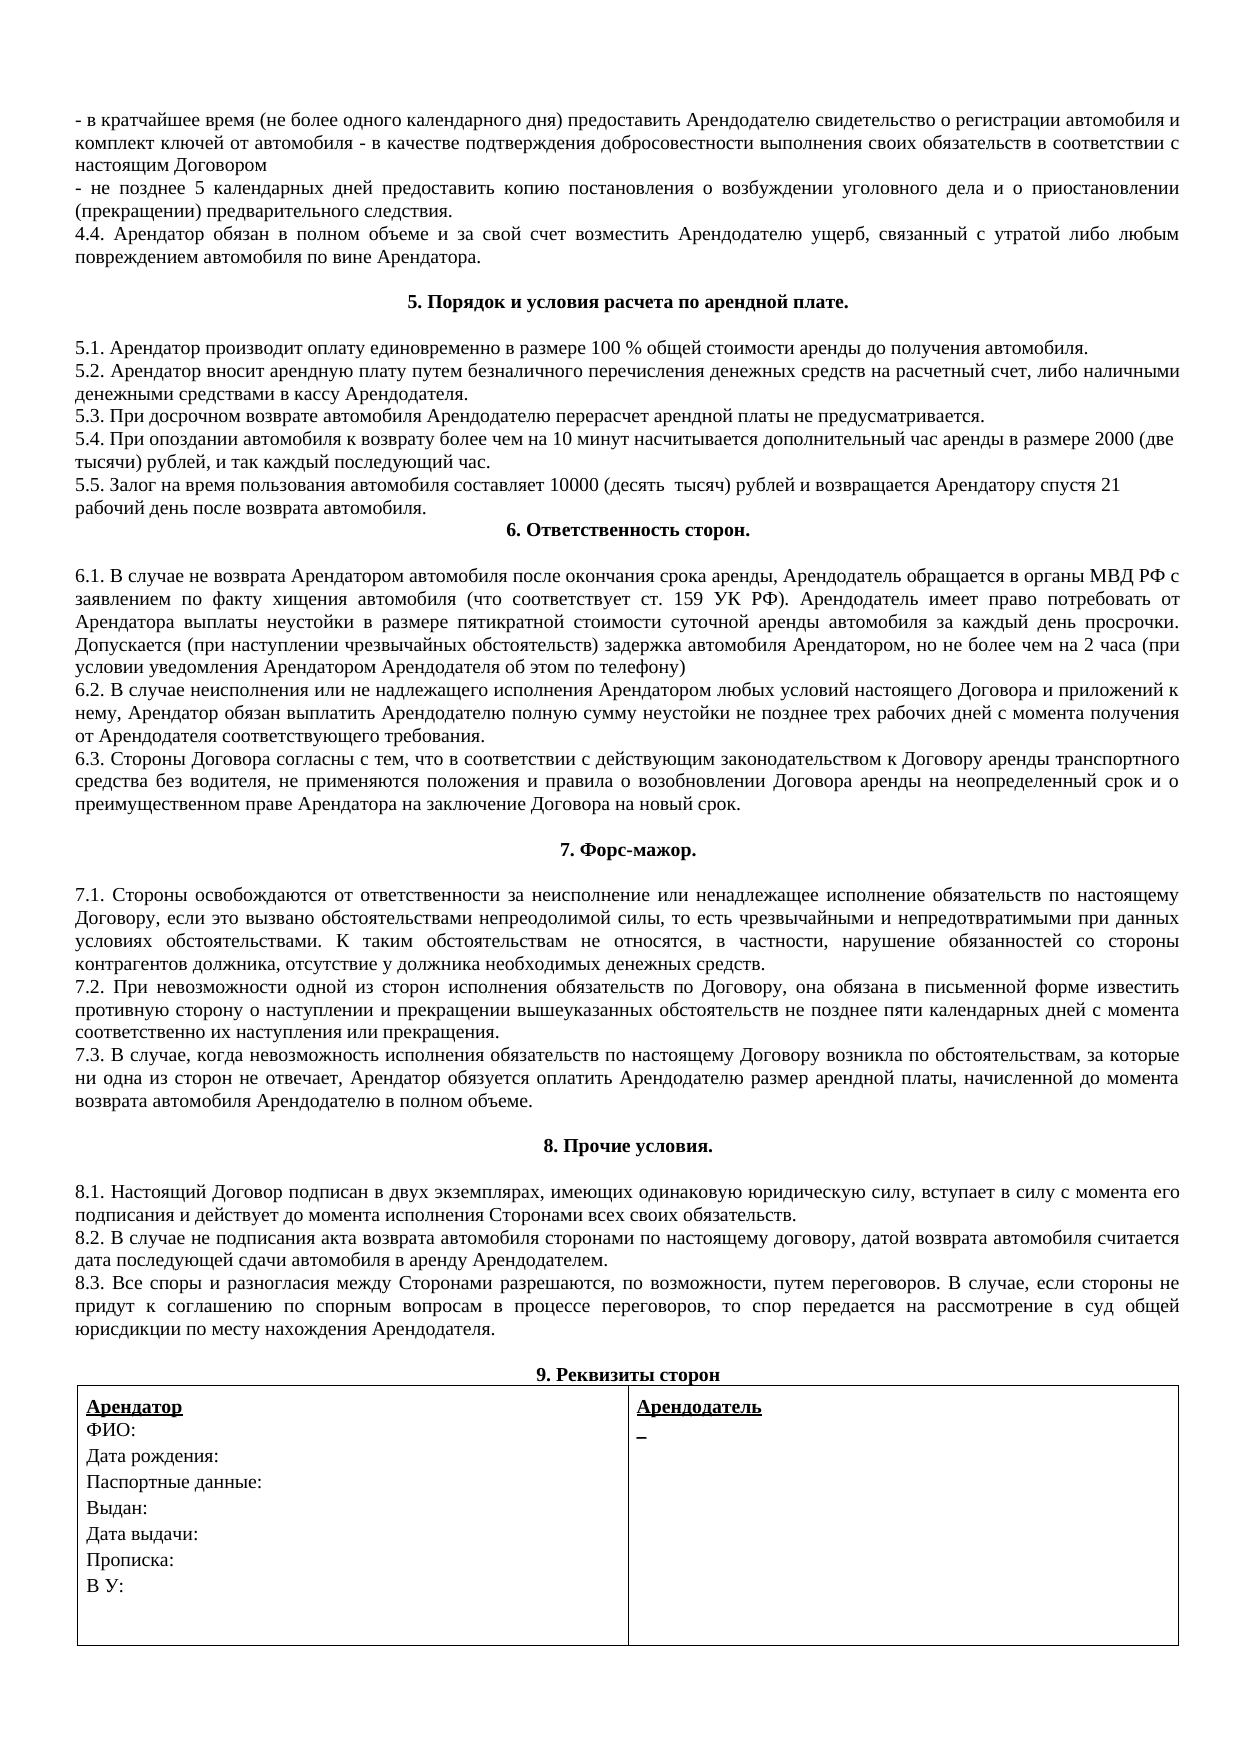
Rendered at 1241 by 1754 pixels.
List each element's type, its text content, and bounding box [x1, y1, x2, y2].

text 8. Прочие условия. [75, 1134, 1181, 1157]
text 7. Форс-мажор. [75, 838, 1181, 861]
text 6.1. В случае не возврата Арендатором автомобиля после окончания срока аренды, Арендодатель обращается в органы МВД РФ с заявлением по факту хищения автомобиля (что соответствует ст. 159 УК РФ). Арендодатель имеет право потребовать от Арендатора выплаты неустойки в размере пятикратной стоимости суточной аренды автомобиля за каждый день просрочки. Допускается (при наступлении чрезвычайных обстоятельств) задержка автомобиля Арендатором, но не более чем на 2 часа (при условии уведомления Арендатором Арендодателя об этом по телефону) [75, 564, 1181, 678]
text 5. Порядок и условия расчета по арендной плате. [75, 290, 1181, 313]
table_header Арендодатель _ [629, 1386, 1178, 1645]
text - в кратчайшее время (не более одного календарного дня) предоставить Арендодателю свидетельство о регистрации автомобиля и комплект ключей от автомобиля - в качестве подтверждения добросовестности выполнения своих обязательств в соответствии с настоящим Договором [75, 108, 1181, 176]
text 5.5. Залог на время пользования автомобиля составляет 10000 (десять тысяч) рублей и возвращается Арендатору спустя 21 рабочий день после возврата автомобиля. [75, 473, 1181, 518]
text 6. Ответственность сторон. [75, 518, 1181, 541]
text 5.3. При досрочном возврате автомобиля Арендодателю перерасчет арендной платы не предусматривается. [75, 404, 1181, 427]
text - не позднее 5 календарных дней предоставить копию постановления о возбуждении уголовного дела и о приостановлении (прекращении) предварительного следствия. [75, 176, 1181, 222]
text 8.3. Все споры и разногласия между Сторонами разрешаются, по возможности, путем переговоров. В случае, если стороны не придут к соглашению по спорным вопросам в процессе переговоров, то спор передается на рассмотрение в суд общей юрисдикции по месту нахождения Арендодателя. [75, 1271, 1181, 1340]
text 5.2. Арендатор вносит арендную плату путем безналичного перечисления денежных средств на расчетный счет, либо наличными денежными средствами в кассу Арендодателя. [75, 359, 1181, 404]
text 8.1. Настоящий Договор подписан в двух экземплярах, имеющих одинаковую юридическую силу, вступает в силу с момента его подписания и действует до момента исполнения Сторонами всех своих обязательств. [75, 1180, 1181, 1226]
text 6.2. В случае неисполнения или не надлежащего исполнения Арендатором любых условий настоящего Договора и приложений к нему, Арендатор обязан выплатить Арендодателю полную сумму неустойки не позднее трех рабочих дней с момента получения от Арендодателя соответствующего требования. [75, 678, 1181, 747]
text 7.2. При невозможности одной из сторон исполнения обязательств по Договору, она обязана в письменной форме известить противную сторону о наступлении и прекращении вышеуказанных обстоятельств не позднее пяти календарных дней с момента соответственно их наступления или прекращения. [75, 975, 1181, 1043]
text 8.2. В случае не подписания акта возврата автомобиля сторонами по настоящему договору, датой возврата автомобиля считается дата последующей сдачи автомобиля в аренду Арендодателем. [75, 1226, 1181, 1271]
text 6.3. Стороны Договора согласны с тем, что в соответствии с действующим законодательством к Договору аренды транспортного средства без водителя, не применяются положения и правила о возобновлении Договора аренды на неопределенный срок и о преимущественном праве Арендатора на заключение Договора на новый срок. [75, 747, 1181, 815]
text 9. Реквизиты сторон [75, 1362, 1181, 1385]
text 4.4. Арендатор обязан в полном объеме и за свой счет возместить Арендодателю ущерб, связанный с утратой либо любым повреждением автомобиля по вине Арендатора. [75, 222, 1181, 267]
text 7.3. В случае, когда невозможность исполнения обязательств по настоящему Договору возникла по обстоятельствам, за которые ни одна из сторон не отвечает, Арендатор обязуется оплатить Арендодателю размер арендной платы, начисленной до момента возврата автомобиля Арендодателю в полном объеме. [75, 1043, 1181, 1112]
table_header Арендатор ФИО: Дата рождения: Паспортные данные: Выдан: Дата выдачи: Прописка: В У: [78, 1386, 628, 1645]
text 5.4. При опоздании автомобиля к возврату более чем на 10 минут насчитывается дополнительный час аренды в размере 2000 (две тысячи) рублей, и так каждый последующий час. [75, 427, 1181, 473]
text 5.1. Арендатор производит оплату единовременно в размере 100 % общей стоимости аренды до получения автомобиля. [75, 336, 1181, 359]
text 7.1. Стороны освобождаются от ответственности за неисполнение или ненадлежащее исполнение обязательств по настоящему Договору, если это вызвано обстоятельствами непреодолимой силы, то есть чрезвычайными и непредотвратимыми при данных условиях обстоятельствами. К таким обстоятельствам не относятся, в частности, нарушение обязанностей со стороны контрагентов должника, отсутствие у должника необходимых денежных средств. [75, 883, 1181, 975]
